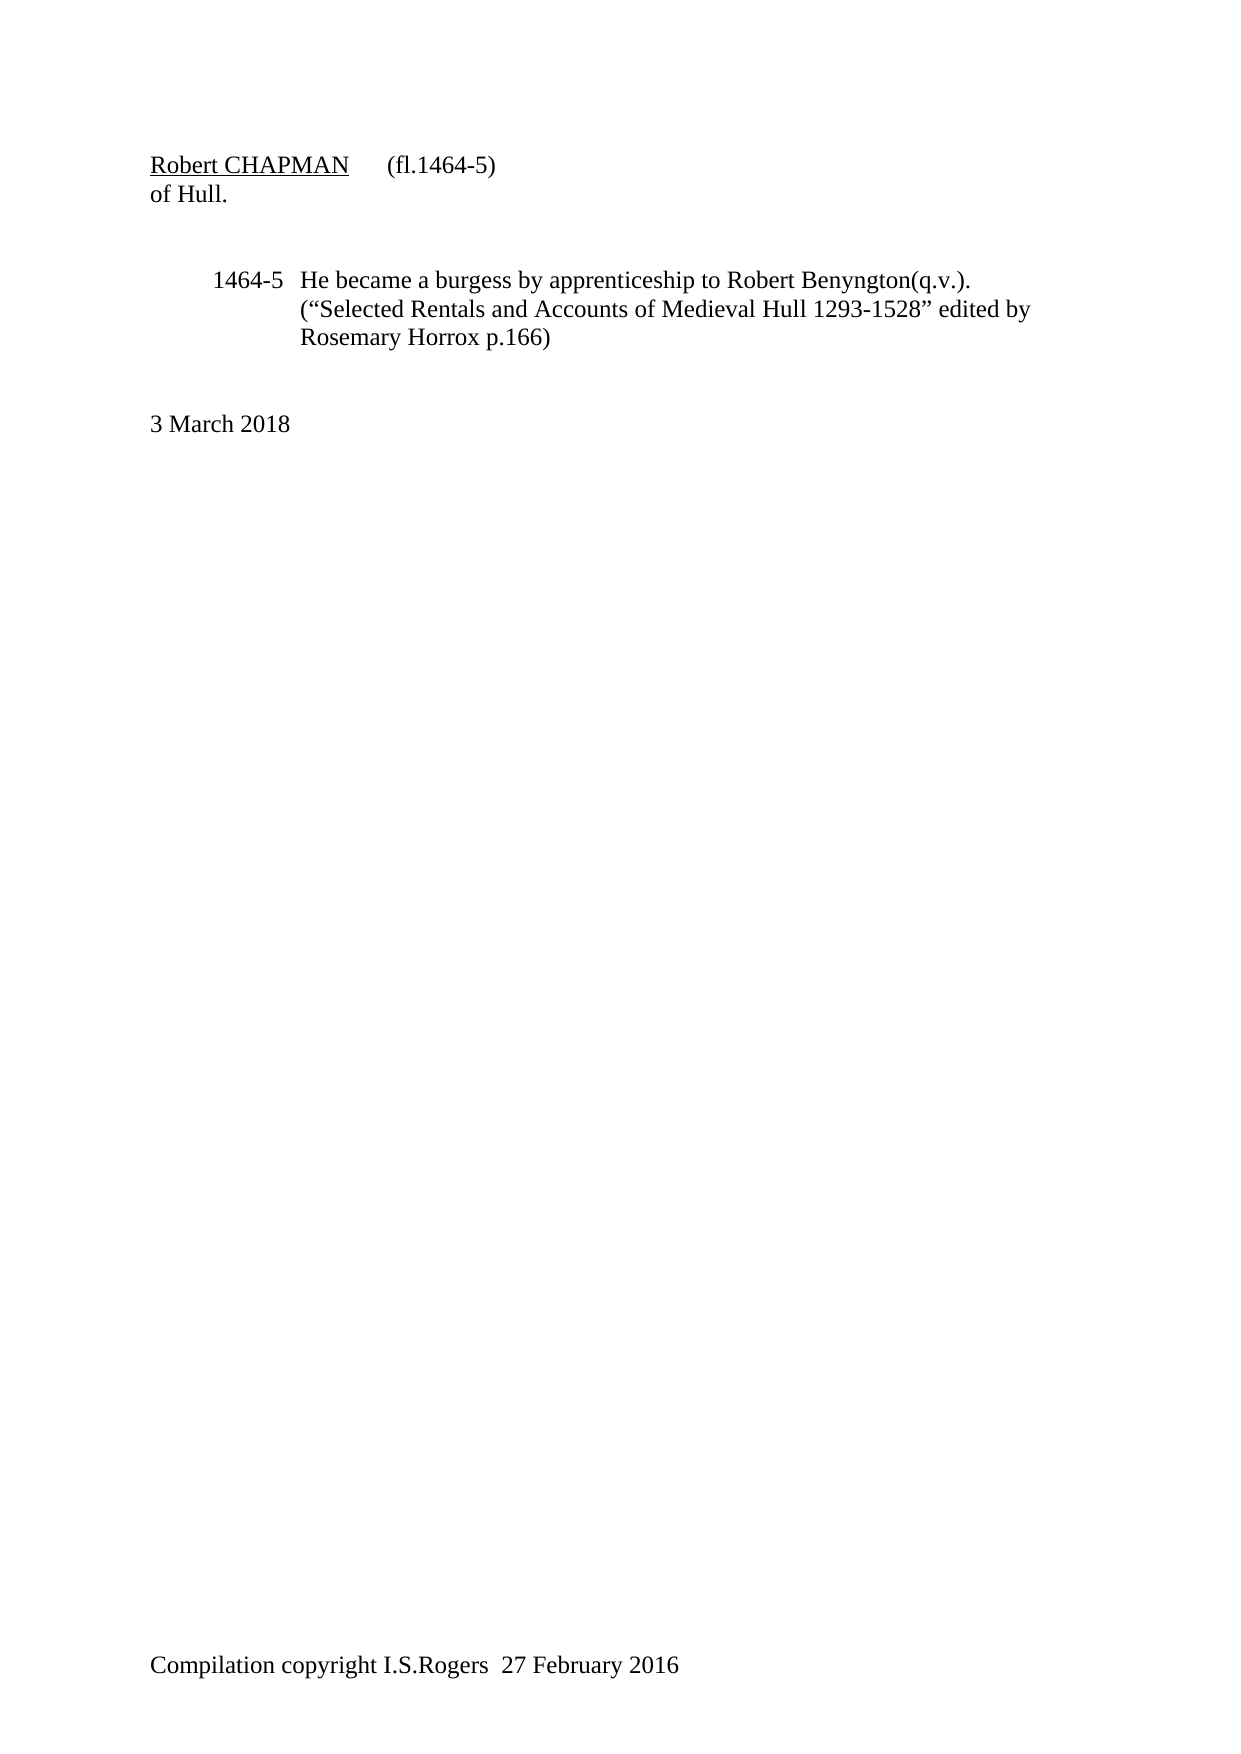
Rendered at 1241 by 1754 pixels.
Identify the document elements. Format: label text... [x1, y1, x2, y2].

text of Hull. [150, 179, 1090, 207]
text 3 March 2018 [150, 409, 1090, 437]
text Rosemary Horrox p.166) [150, 322, 1090, 351]
text (“Selected Rentals and Accounts of Medieval Hull 1293-1528” edited by [150, 294, 1090, 322]
text 1464-5 He became a burgess by apprenticeship to Robert Benyngton(q.v.). [150, 265, 1090, 294]
text Robert CHAPMAN (fl.1464-5) [150, 150, 1090, 179]
